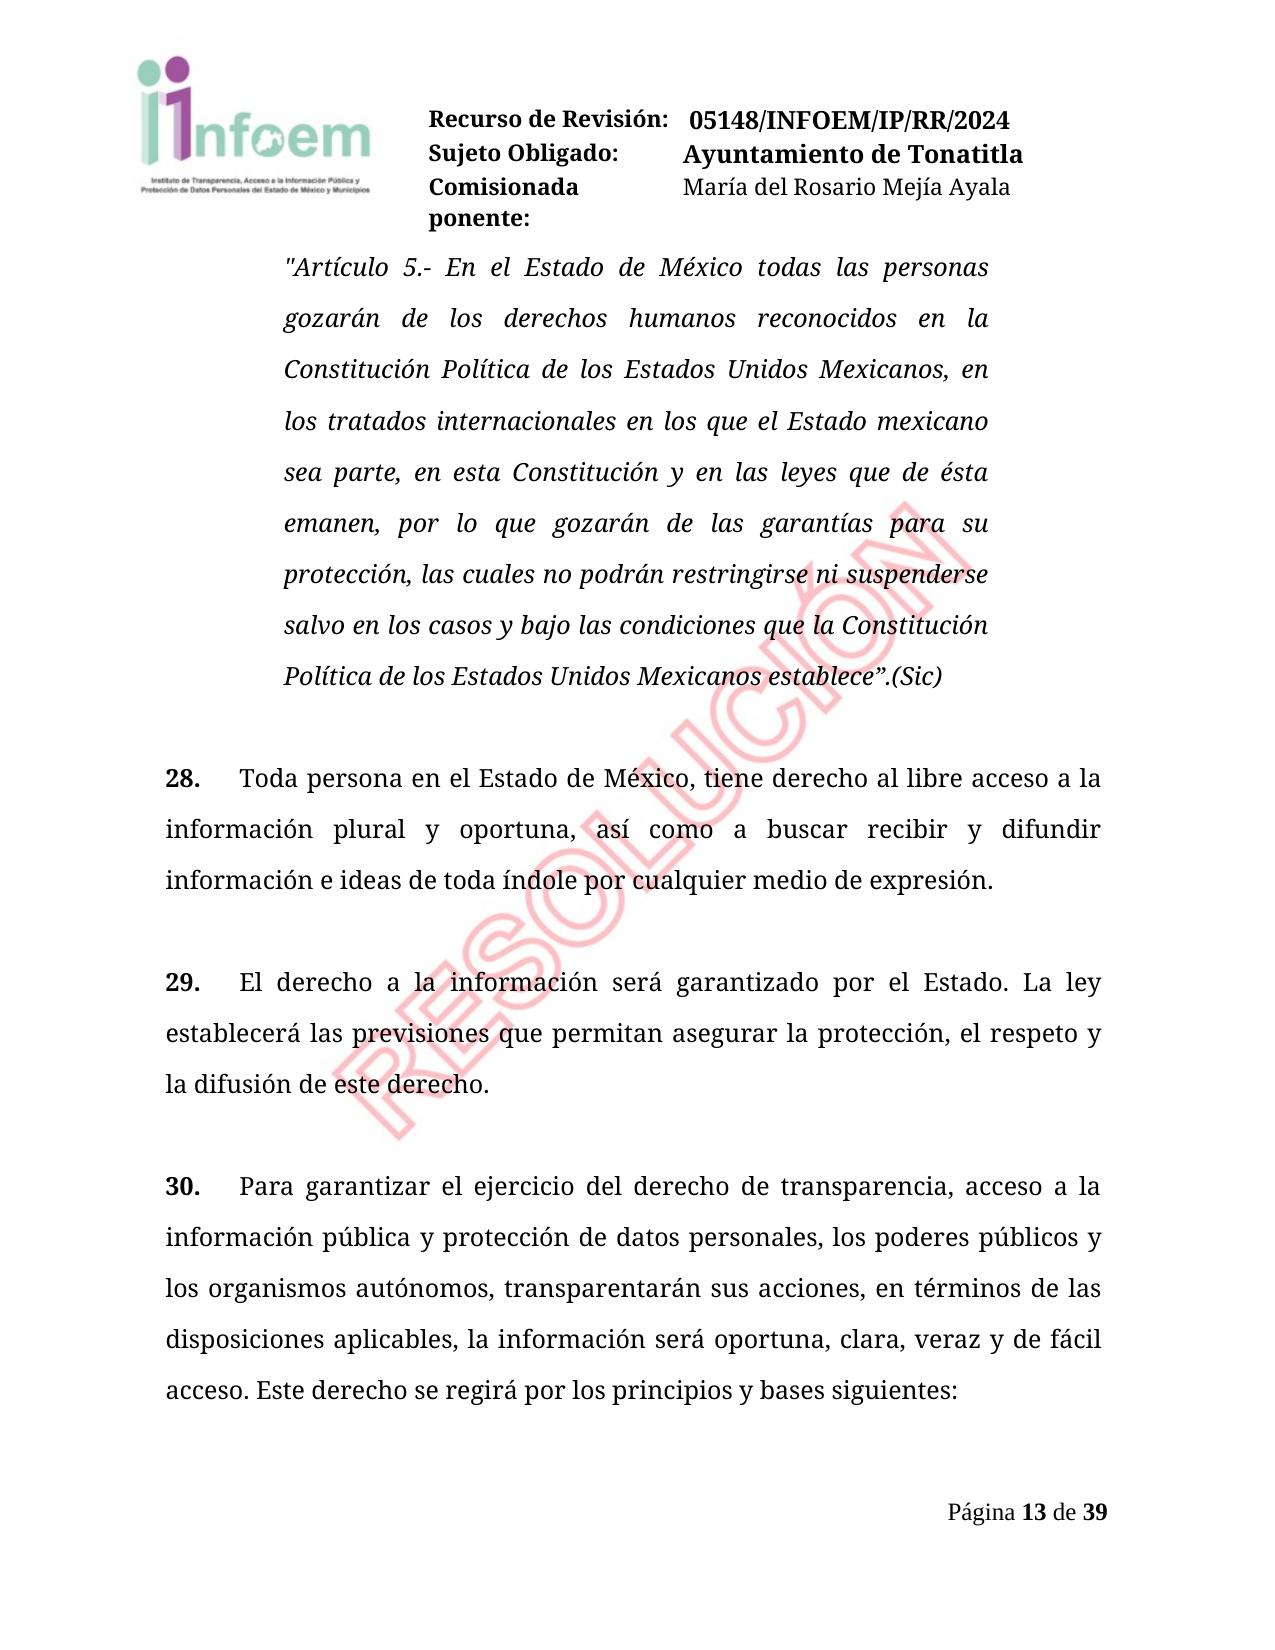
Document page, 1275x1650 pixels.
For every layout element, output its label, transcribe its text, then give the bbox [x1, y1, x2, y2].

list Toda persona en el Estado de México, tiene derecho al libre acceso a la información plural y oportuna, así como a buscar recibir y difundir información e ideas de toda índole por cualquier medio de expresión. [165, 761, 1102, 897]
list Para garantizar el ejercicio del derecho de transparencia, acceso a la información pública y protección de datos personales, los poderes públicos y los organismos autónomos, transparentarán sus acciones, en términos de las disposiciones aplicables, la información será oportuna, clara, veraz y de fácil acceso. Este derecho se regirá por los principios y bases siguientes: [165, 1169, 1102, 1407]
picture [22, 0, 1251, 1599]
list El derecho a la información será garantizado por el Estado. La ley establecerá las previsiones que permitan asegurar la protección, el respeto y la difusión de este derecho. [165, 965, 1102, 1101]
text "Artículo 5.- En el Estado de México todas las personas gozarán de los derechos humanos reconocidos en la Constitución Política de los Estados Unidos Mexicanos, en los tratados internacionales en los que el Estado mexicano sea parte, en esta Constitución y en las leyes que de ésta emanen, por lo que gozarán de las garantías para su protección, las cuales no podrán restringirse ni suspenderse salvo en los casos y bajo las condiciones que la Constitución Política de los Estados Unidos Mexicanos establece”.(Sic) [283, 250, 992, 692]
